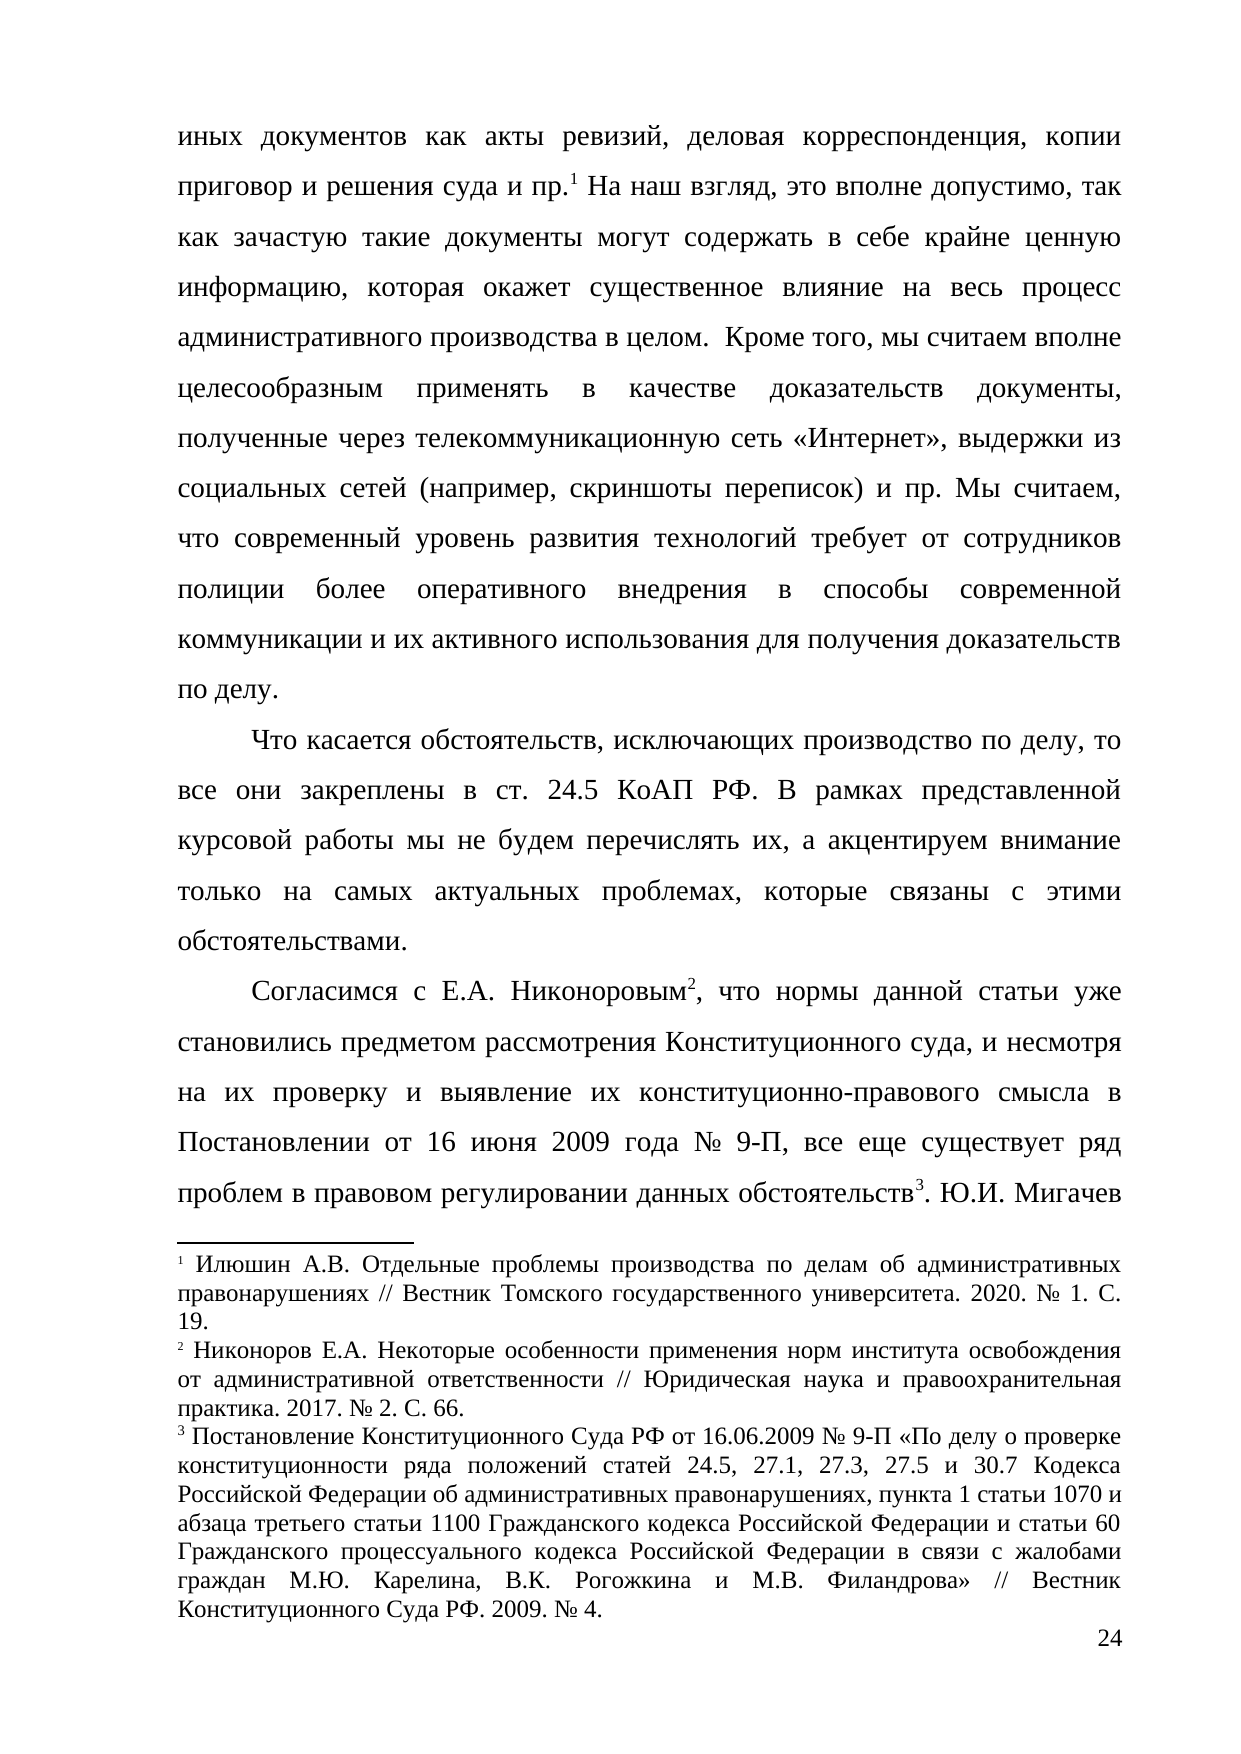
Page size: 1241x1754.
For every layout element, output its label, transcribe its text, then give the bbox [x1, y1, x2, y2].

text Согласимся с Е.А. Никоноровым, что нормы данной статьи уже становились предметом рассмотрения Конституционного суда, и несмотря на их проверку и выявление их конституционно-правового смысла в Постановлении от 16 июня 2009 года № 9-П, все еще существует ряд проблем в правовом регулировании данных обстоятельств. Ю.И. Мигачев в качестве одной из наиболее актуальных проблем выделяет наличие у некоторых субъектов правонарушения особого статуса в силу занимаемой должности, что не позволяет безусловно возбудить в отношении них административное производство в случае совершения правонарушения. Речь идет, например, о судьях, присяжных заседателях на период осуществления ими правосудия и пр. Вполне логично предположить, что привлечение присяжного заседателя к административной ответственности в период осуществления им правосудия может оказать серьезное негативное влияние на весь процесс правосудия. Следовательно, хотя возложение ответственности на присяжного и является необходимым гарантом восстановления социальной справедливости, однако негативная сторона в этом случае также присутствует. На наш взгляд, в этой ситуации наиболее целесообразно было бы требовать согласие судебной коллегии на возбуждение административного производства в отношении присяжного, и отказ коллегии должен рассматриваться как обстоятельство, исключающее производство по административному делу. Соответствующее положение должно быть внесено в перечень обстоятельств, закрепленный в ст. 24.5 КоАП РФ. [177, 973, 1122, 1208]
text Что касается обстоятельств, исключающих производство по делу, то все они закреплены в ст. 24.5 КоАП РФ. В рамках представленной курсовой работы мы не будем перечислять их, а акцентируем внимание только на самых актуальных проблемах, которые связаны с этими обстоятельствами. [177, 722, 1122, 957]
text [177, 118, 1122, 705]
